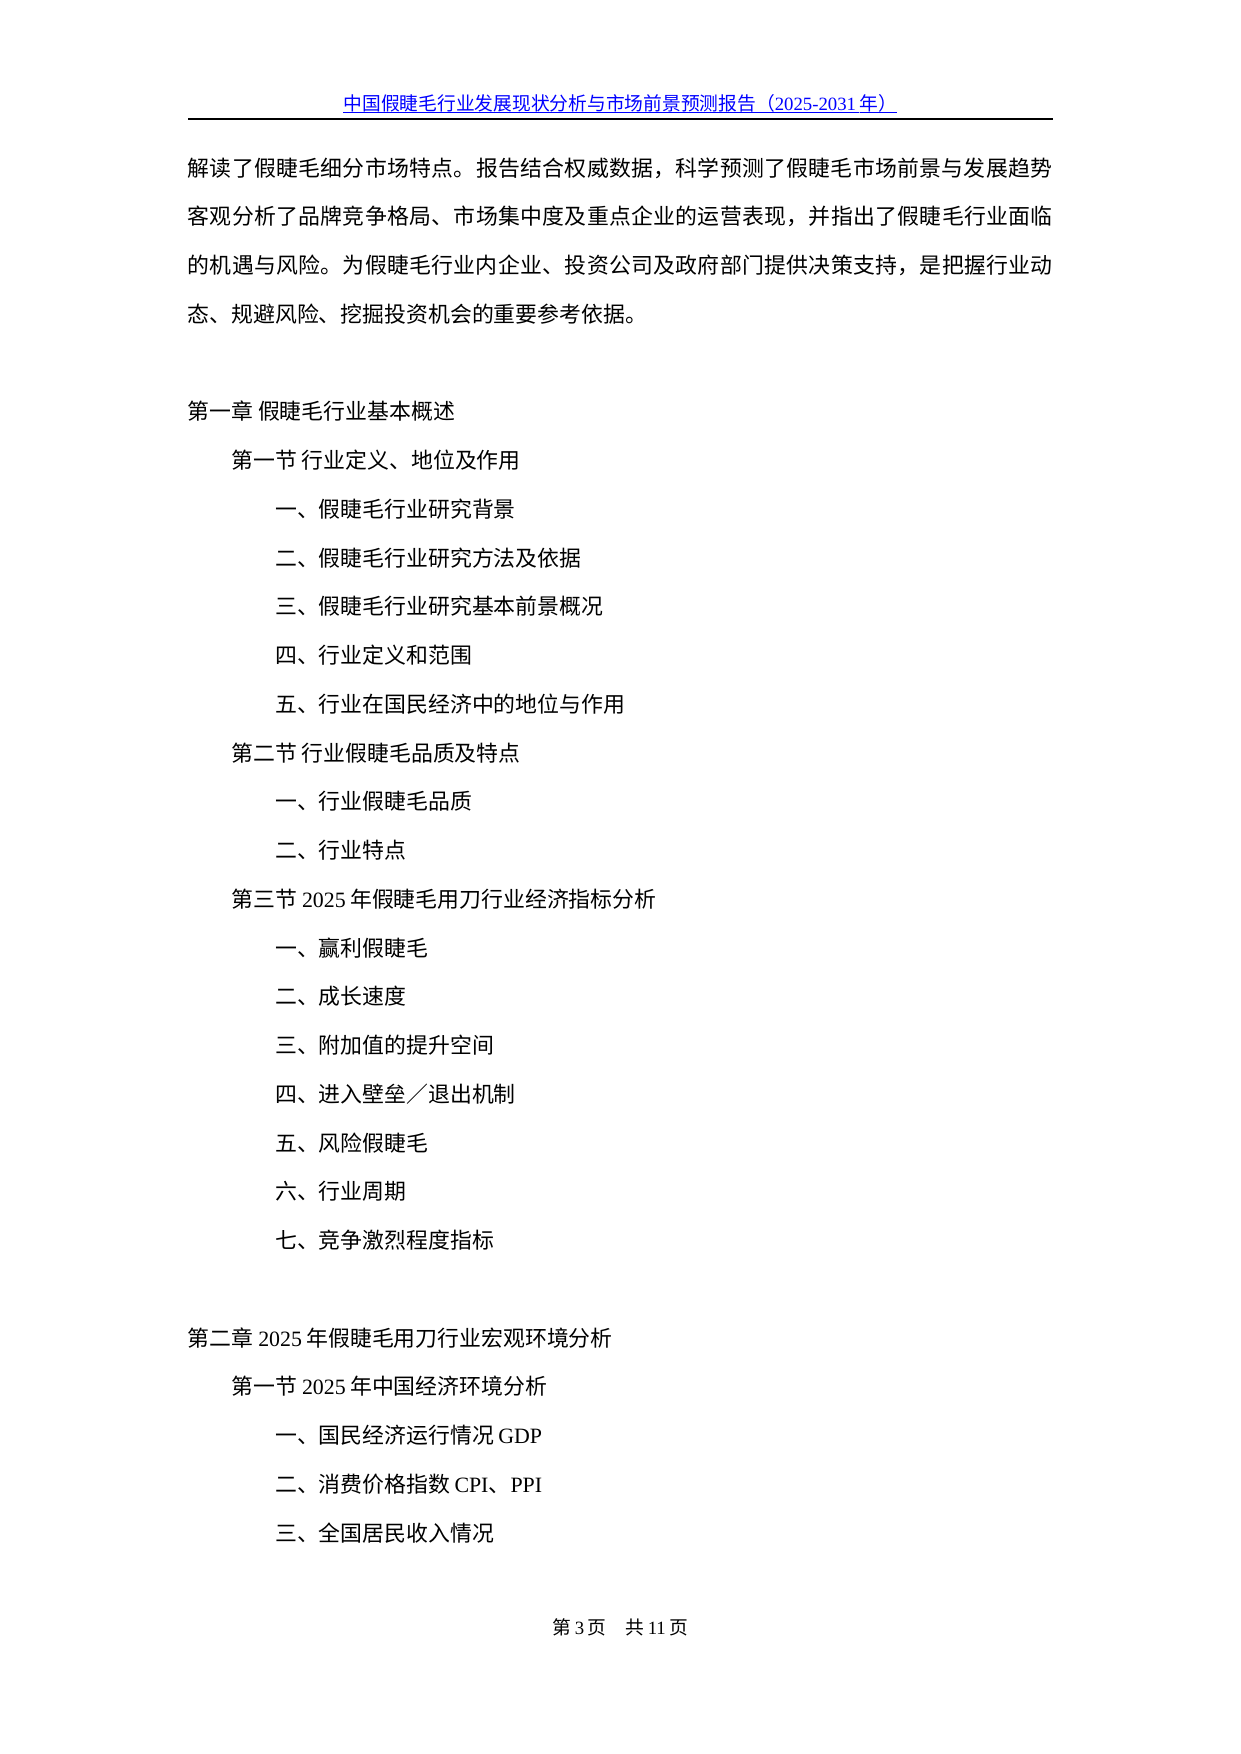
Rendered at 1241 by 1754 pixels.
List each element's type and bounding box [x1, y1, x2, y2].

text [187, 150, 1053, 1548]
